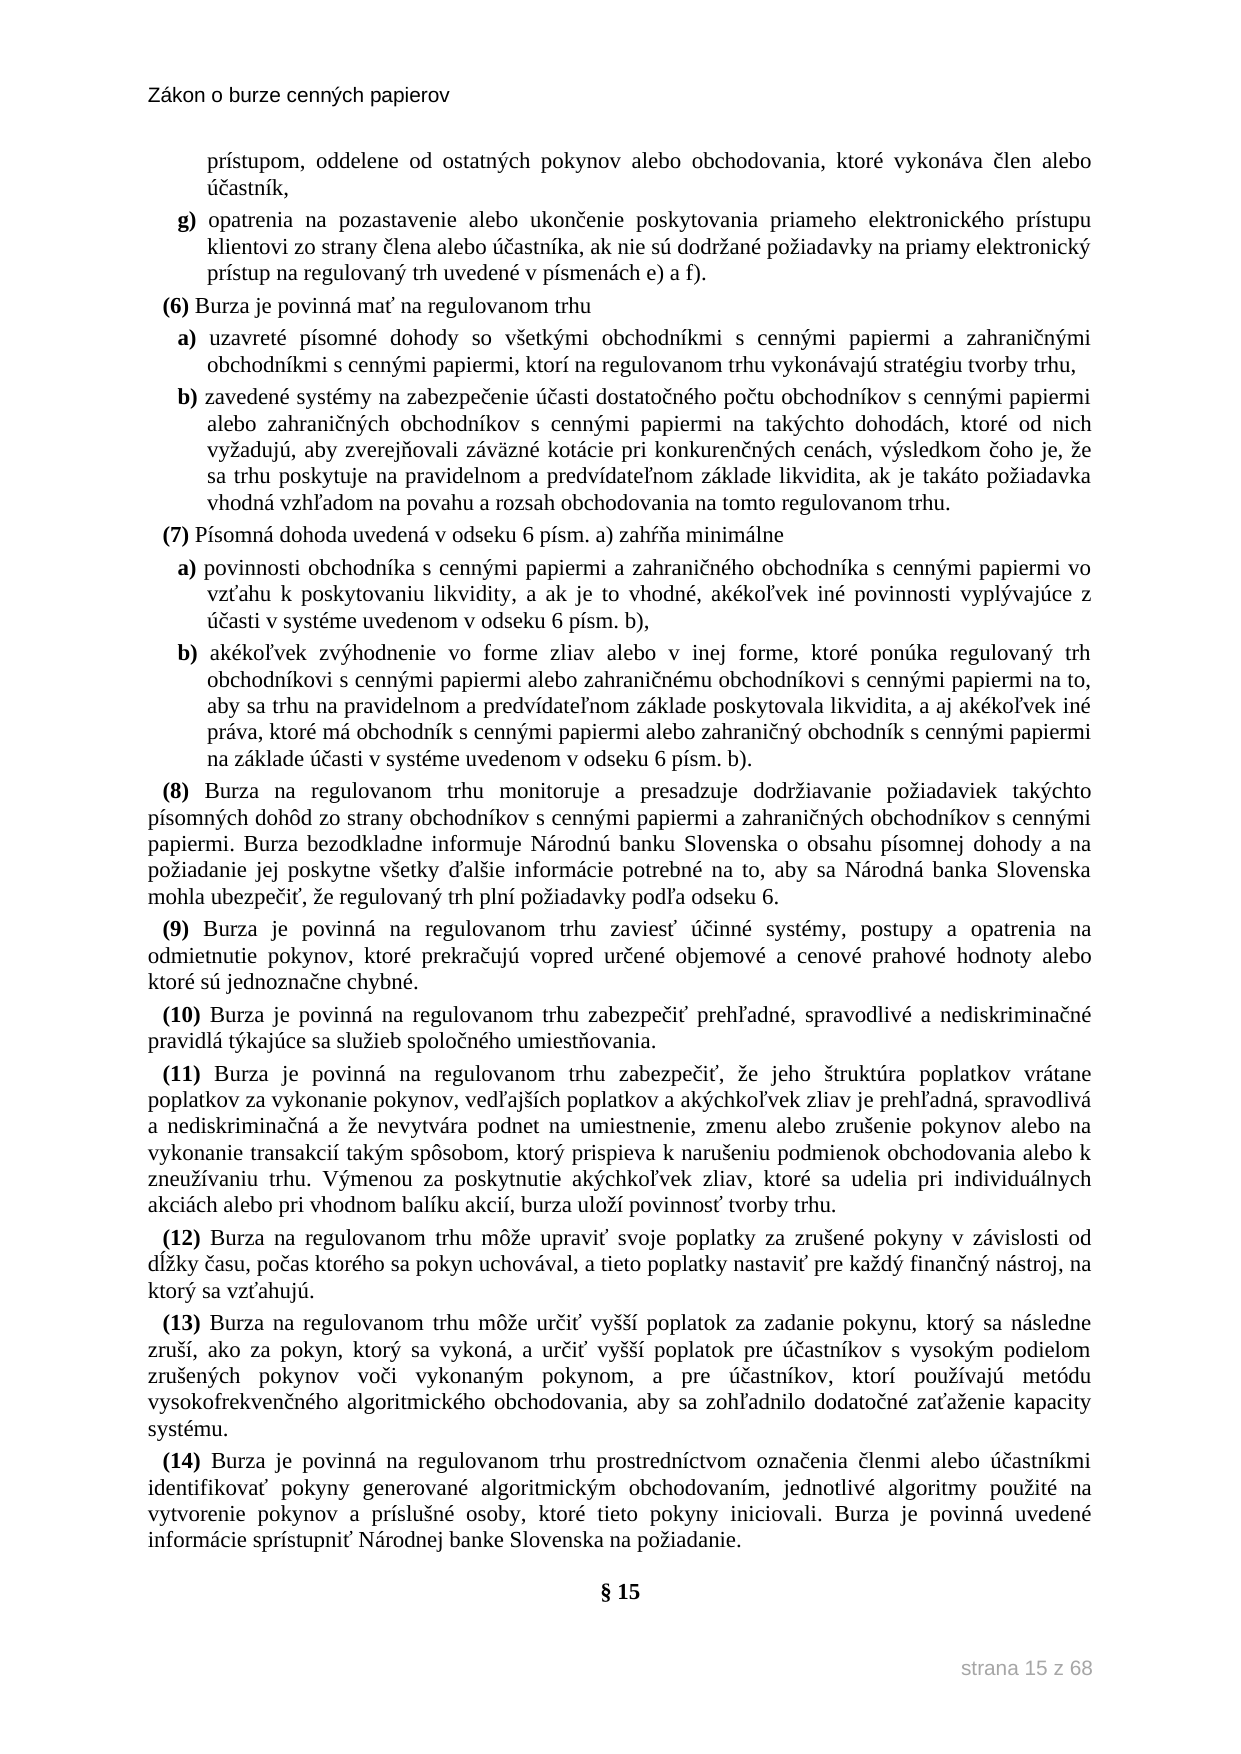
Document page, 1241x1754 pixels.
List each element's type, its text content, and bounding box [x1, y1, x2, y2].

text a) uzavreté písomné dohody so všetkými obchodníkmi s cennými papiermi a zahraničnými obchodníkmi s cennými papiermi, ktorí na regulovanom trhu vykonávajú stratégiu tvorby trhu, [177, 324, 1093, 377]
text § 15 [148, 1578, 1093, 1604]
text a) povinnosti obchodníka s cennými papiermi a zahraničného obchodníka s cennými papiermi vo vzťahu k poskytovaniu likvidity, a ak je to vhodné, akékoľvek iné povinnosti vyplývajúce z účasti v systéme uvedenom v odseku 6 písm. b), [177, 554, 1093, 633]
text (7) Písomná dohoda uvedená v odseku 6 písm. a) zahŕňa minimálne [148, 521, 1093, 548]
text (13) Burza na regulovanom trhu môže určiť vyšší poplatok za zadanie pokynu, ktorý sa následne zruší, ako za pokyn, ktorý sa vykoná, a určiť vyšší poplatok pre účastníkov s vysokým podielom zrušených pokynov voči vykonaným pokynom, a pre účastníkov, ktorí používajú metódu vysokofrekvenčného algoritmického obchodovania, aby sa zohľadnilo dodatočné zaťaženie kapacity systému. [148, 1309, 1093, 1441]
text (6) Burza je povinná mať na regulovanom trhu [148, 292, 1093, 318]
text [177, 148, 1093, 200]
text g) opatrenia na pozastavenie alebo ukončenie poskytovania priameho elektronického prístupu klientovi zo strany člena alebo účastníka, ak nie sú dodržané požiadavky na priamy elektronický prístup na regulovaný trh uvedené v písmenách e) a f). [177, 207, 1093, 286]
text b) akékoľvek zvýhodnenie vo forme zliav alebo v inej forme, ktoré ponúka regulovaný trh obchodníkovi s cennými papiermi alebo zahraničnému obchodníkovi s cennými papiermi na to, aby sa trhu na pravidelnom a predvídateľnom základe poskytovala likvidita, a aj akékoľvek iné práva, ktoré má obchodník s cennými papiermi alebo zahraničný obchodník s cennými papiermi na základe účasti v systéme uvedenom v odseku 6 písm. b). [177, 639, 1093, 771]
text (14) Burza je povinná na regulovanom trhu prostredníctvom označenia členmi alebo účastníkmi identifikovať pokyny generované algoritmickým obchodovaním, jednotlivé algoritmy použité na vytvorenie pokynov a príslušné osoby, ktoré tieto pokyny iniciovali. Burza je povinná uvedené informácie sprístupniť Národnej banke Slovenska na požiadanie. [148, 1447, 1093, 1553]
text (9) Burza je povinná na regulovanom trhu zaviesť účinné systémy, postupy a opatrenia na odmietnutie pokynov, ktoré prekračujú vopred určené objemové a cenové prahové hodnoty alebo ktoré sú jednoznačne chybné. [148, 915, 1093, 994]
text (10) Burza je povinná na regulovanom trhu zabezpečiť prehľadné, spravodlivé a nediskriminačné pravidlá týkajúce sa služieb spoločného umiestňovania. [148, 1001, 1093, 1053]
text (8) Burza na regulovanom trhu monitoruje a presadzuje dodržiavanie požiadaviek takýchto písomných dohôd zo strany obchodníkov s cennými papiermi a zahraničných obchodníkov s cennými papiermi. Burza bezodkladne informuje Národnú banku Slovenska o obsahu písomnej dohody a na požiadanie jej poskytne všetky ďalšie informácie potrebné na to, aby sa Národná banka Slovenska mohla ubezpečiť, že regulovaný trh plní požiadavky podľa odseku 6. [148, 777, 1093, 909]
text (12) Burza na regulovanom trhu môže upraviť svoje poplatky za zrušené pokyny v závislosti od dĺžky času, počas ktorého sa pokyn uchovával, a tieto poplatky nastaviť pre každý finančný nástroj, na ktorý sa vzťahujú. [148, 1224, 1093, 1303]
text b) zavedené systémy na zabezpečenie účasti dostatočného počtu obchodníkov s cennými papiermi alebo zahraničných obchodníkov s cennými papiermi na takýchto dohodách, ktoré od nich vyžadujú, aby zverejňovali záväzné kotácie pri konkurenčných cenách, výsledkom čoho je, že sa trhu poskytuje na pravidelnom a predvídateľnom základe likvidita, ak je takáto požiadavka vhodná vzhľadom na povahu a rozsah obchodovania na tomto regulovanom trhu. [177, 383, 1093, 515]
text (11) Burza je povinná na regulovanom trhu zabezpečiť, že jeho štruktúra poplatkov vrátane poplatkov za vykonanie pokynov, vedľajších poplatkov a akýchkoľvek zliav je prehľadná, spravodlivá a nediskriminačná a že nevytvára podnet na umiestnenie, zmenu alebo zrušenie pokynov alebo na vykonanie transakcií takým spôsobom, ktorý prispieva k narušeniu podmienok obchodovania alebo k zneužívaniu trhu. Výmenou za poskytnutie akýchkoľvek zliav, ktoré sa udelia pri individuálnych akciách alebo pri vhodnom balíku akcií, burza uloží povinnosť tvorby trhu. [148, 1060, 1093, 1218]
